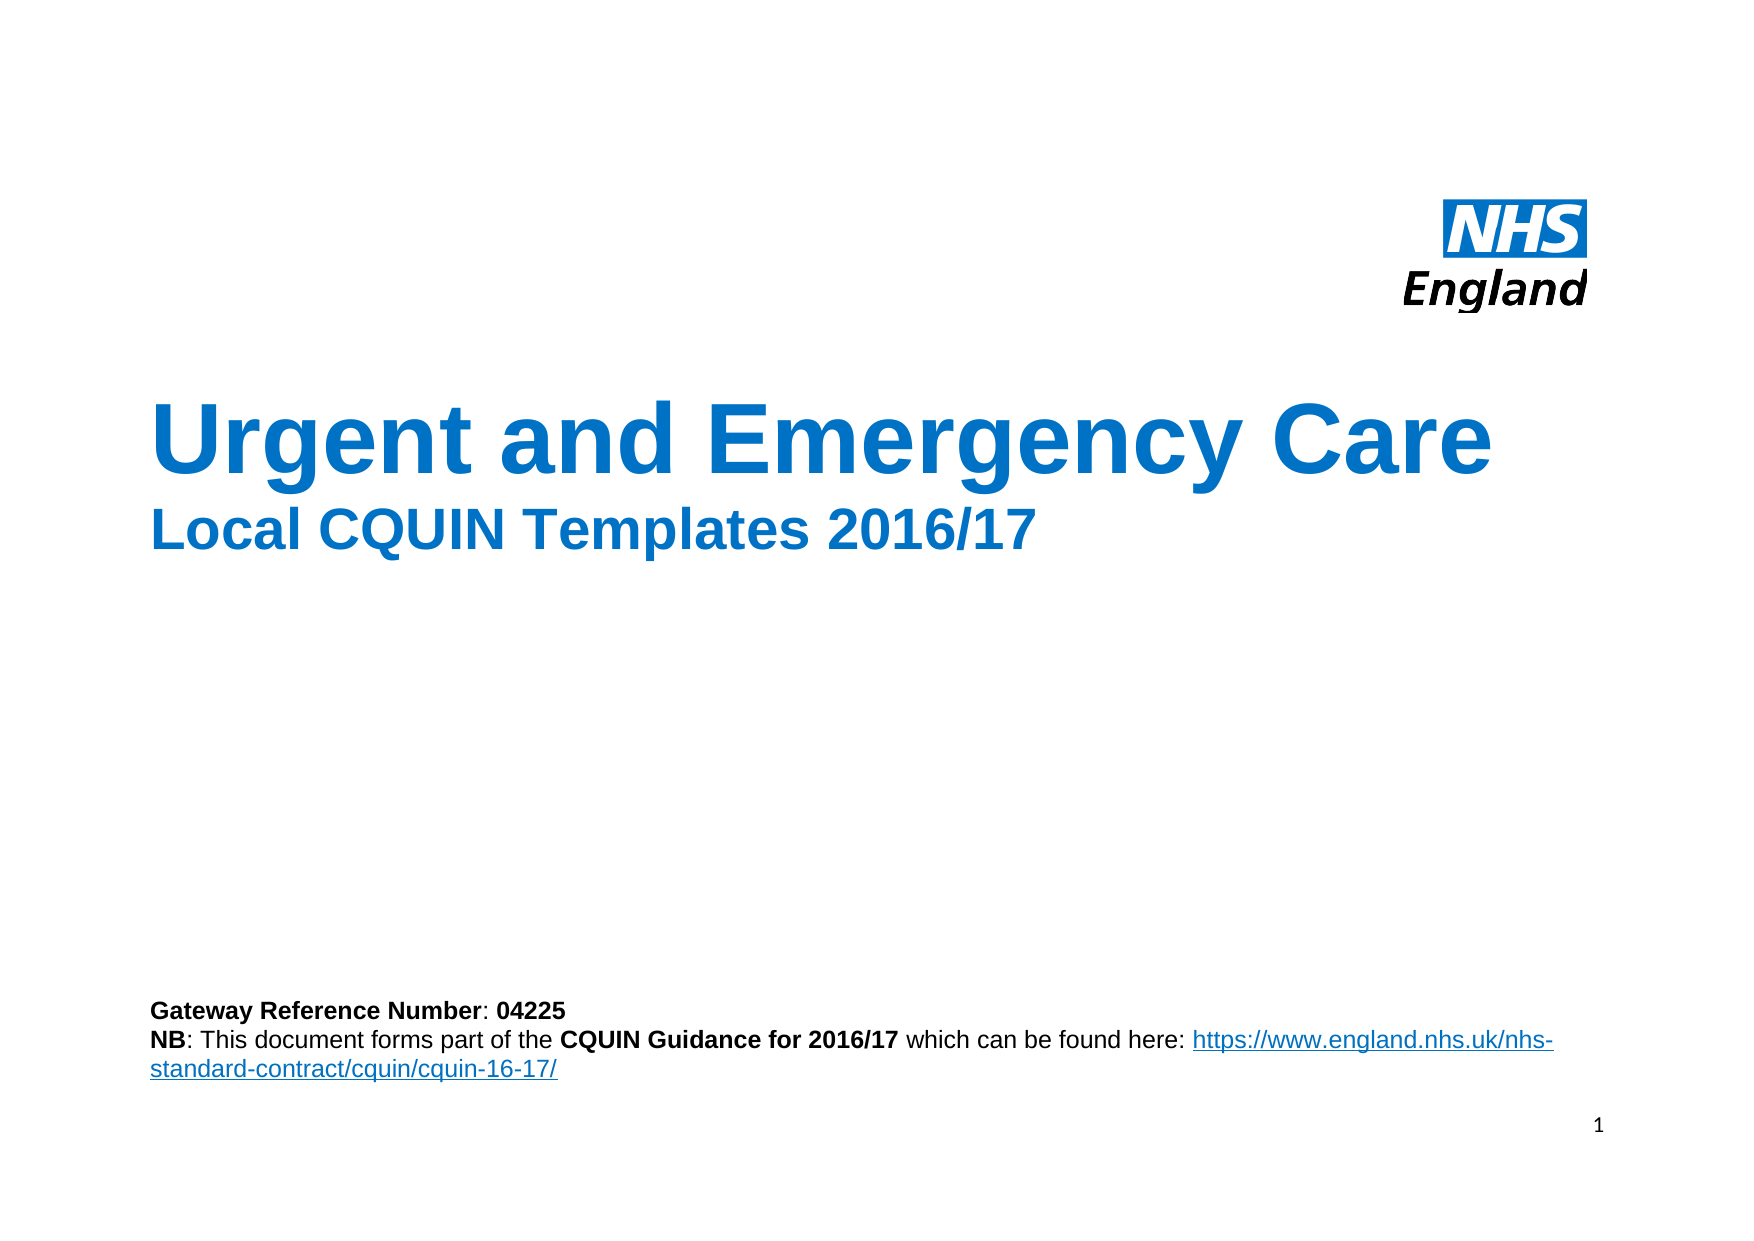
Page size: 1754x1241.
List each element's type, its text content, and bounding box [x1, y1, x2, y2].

text Local CQUIN Templates 2016/17 [150, 495, 1604, 562]
text Urgent and Emergency Care [150, 380, 1604, 495]
picture [1402, 199, 1587, 312]
